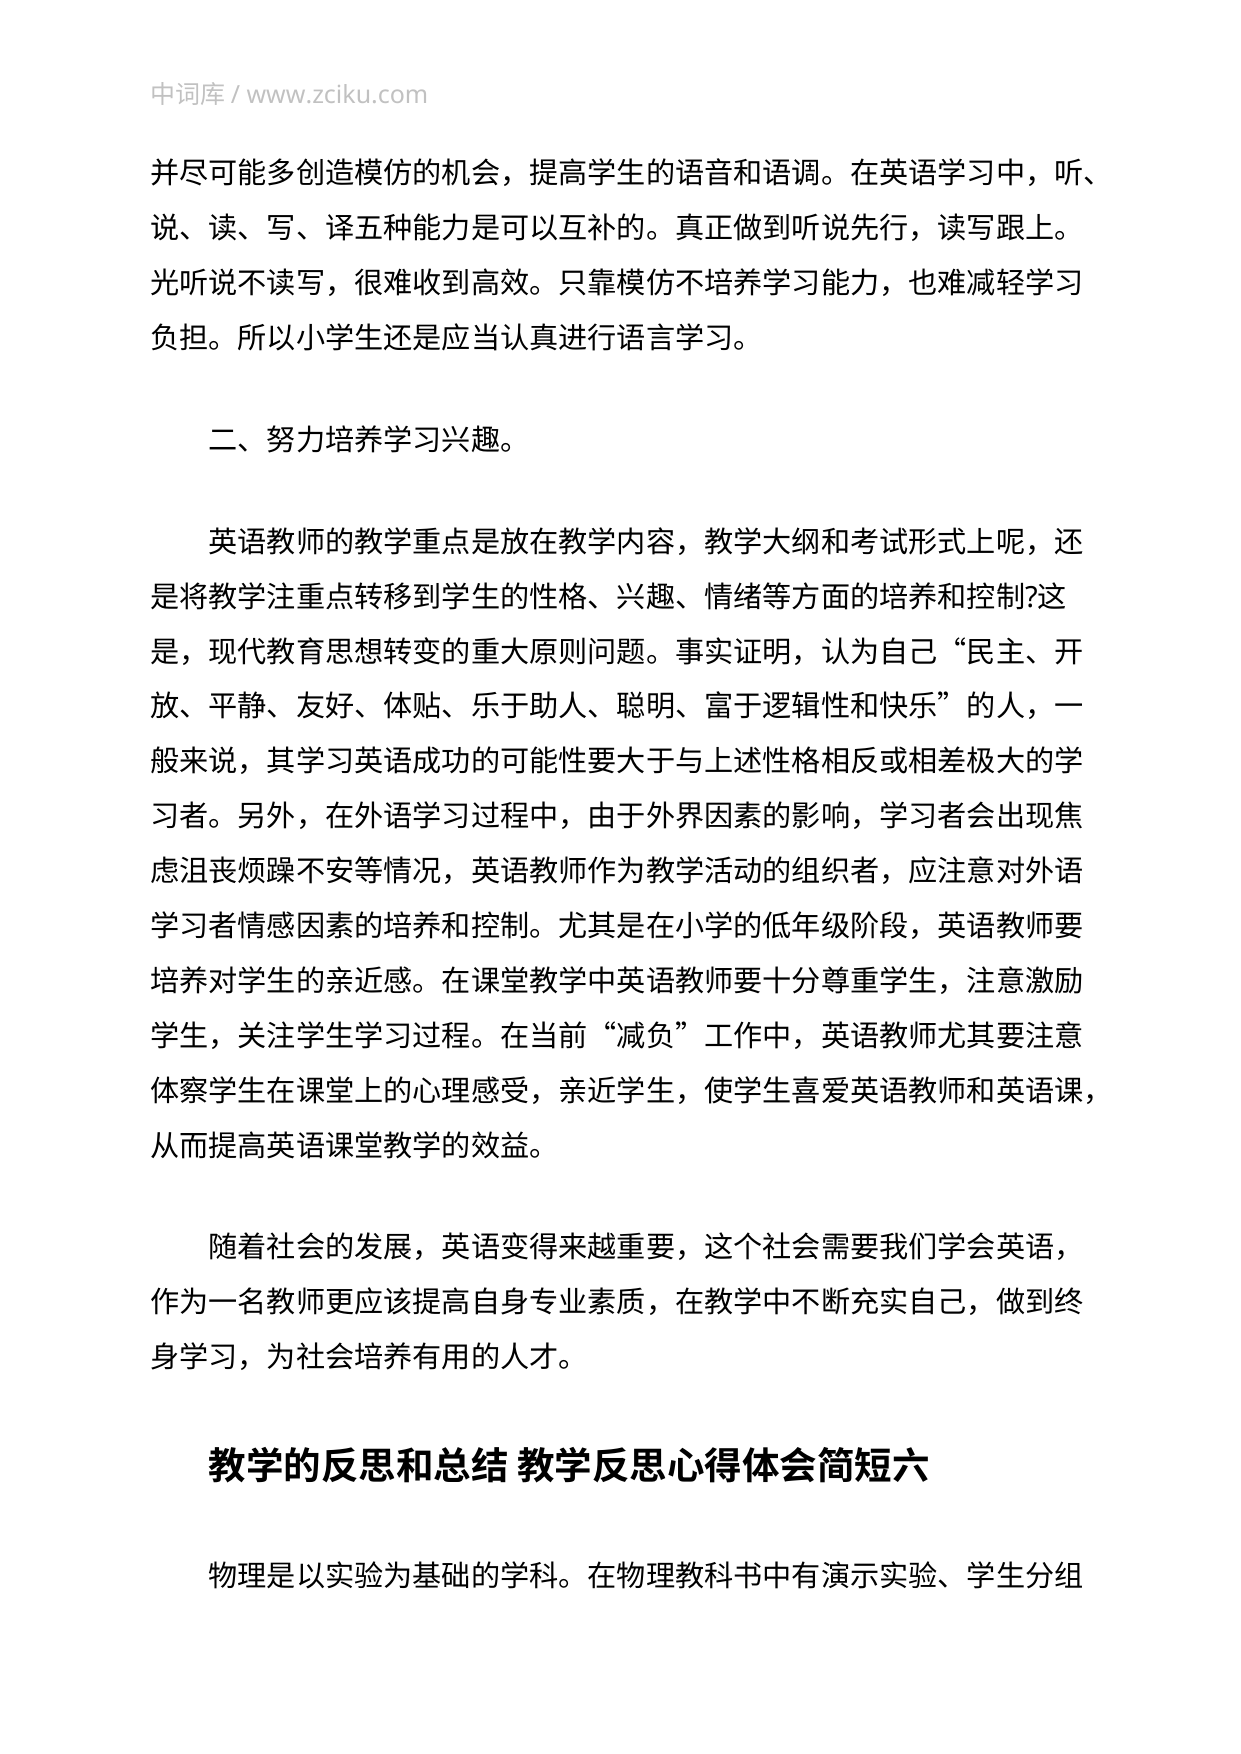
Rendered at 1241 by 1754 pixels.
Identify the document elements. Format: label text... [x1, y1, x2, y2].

text 随着社会的发展，英语变得来越重要，这个社会需要我们学会英语，作为一名教师更应该提高自身专业素质，在教学中不断充实自己，做到终身学习，为社会培养有用的人才。 [150, 1224, 1090, 1376]
text 英语教师的教学重点是放在教学内容，教学大纲和考试形式上呢，还是将教学注重点转移到学生的性格、兴趣、情绪等方面的培养和控制?这是，现代教育思想转变的重大原则问题。事实证明，认为自己“民主、开放、平静、友好、体贴、乐于助人、聪明、富于逻辑性和快乐”的人，一般来说，其学习英语成功的可能性要大于与上述性格相反或相差极大的学习者。另外，在外语学习过程中，由于外界因素的影响，学习者会出现焦虑沮丧烦躁不安等情况，英语教师作为教学活动的组织者，应注意对外语学习者情感因素的培养和控制。尤其是在小学的低年级阶段，英语教师要培养对学生的亲近感。在课堂教学中英语教师要十分尊重学生，注意激励学生，关注学生学习过程。在当前“减负”工作中，英语教师尤其要注意体察学生在课堂上的心理感受，亲近学生，使学生喜爱英语教师和英语课，从而提高英语课堂教学的效益。 [150, 518, 1090, 1164]
text 二、努力培养学习兴趣。 [150, 416, 1090, 459]
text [150, 150, 1090, 357]
text 教学的反思和总结 教学反思心得体会简短六 [150, 1436, 1090, 1490]
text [150, 1553, 1090, 1595]
